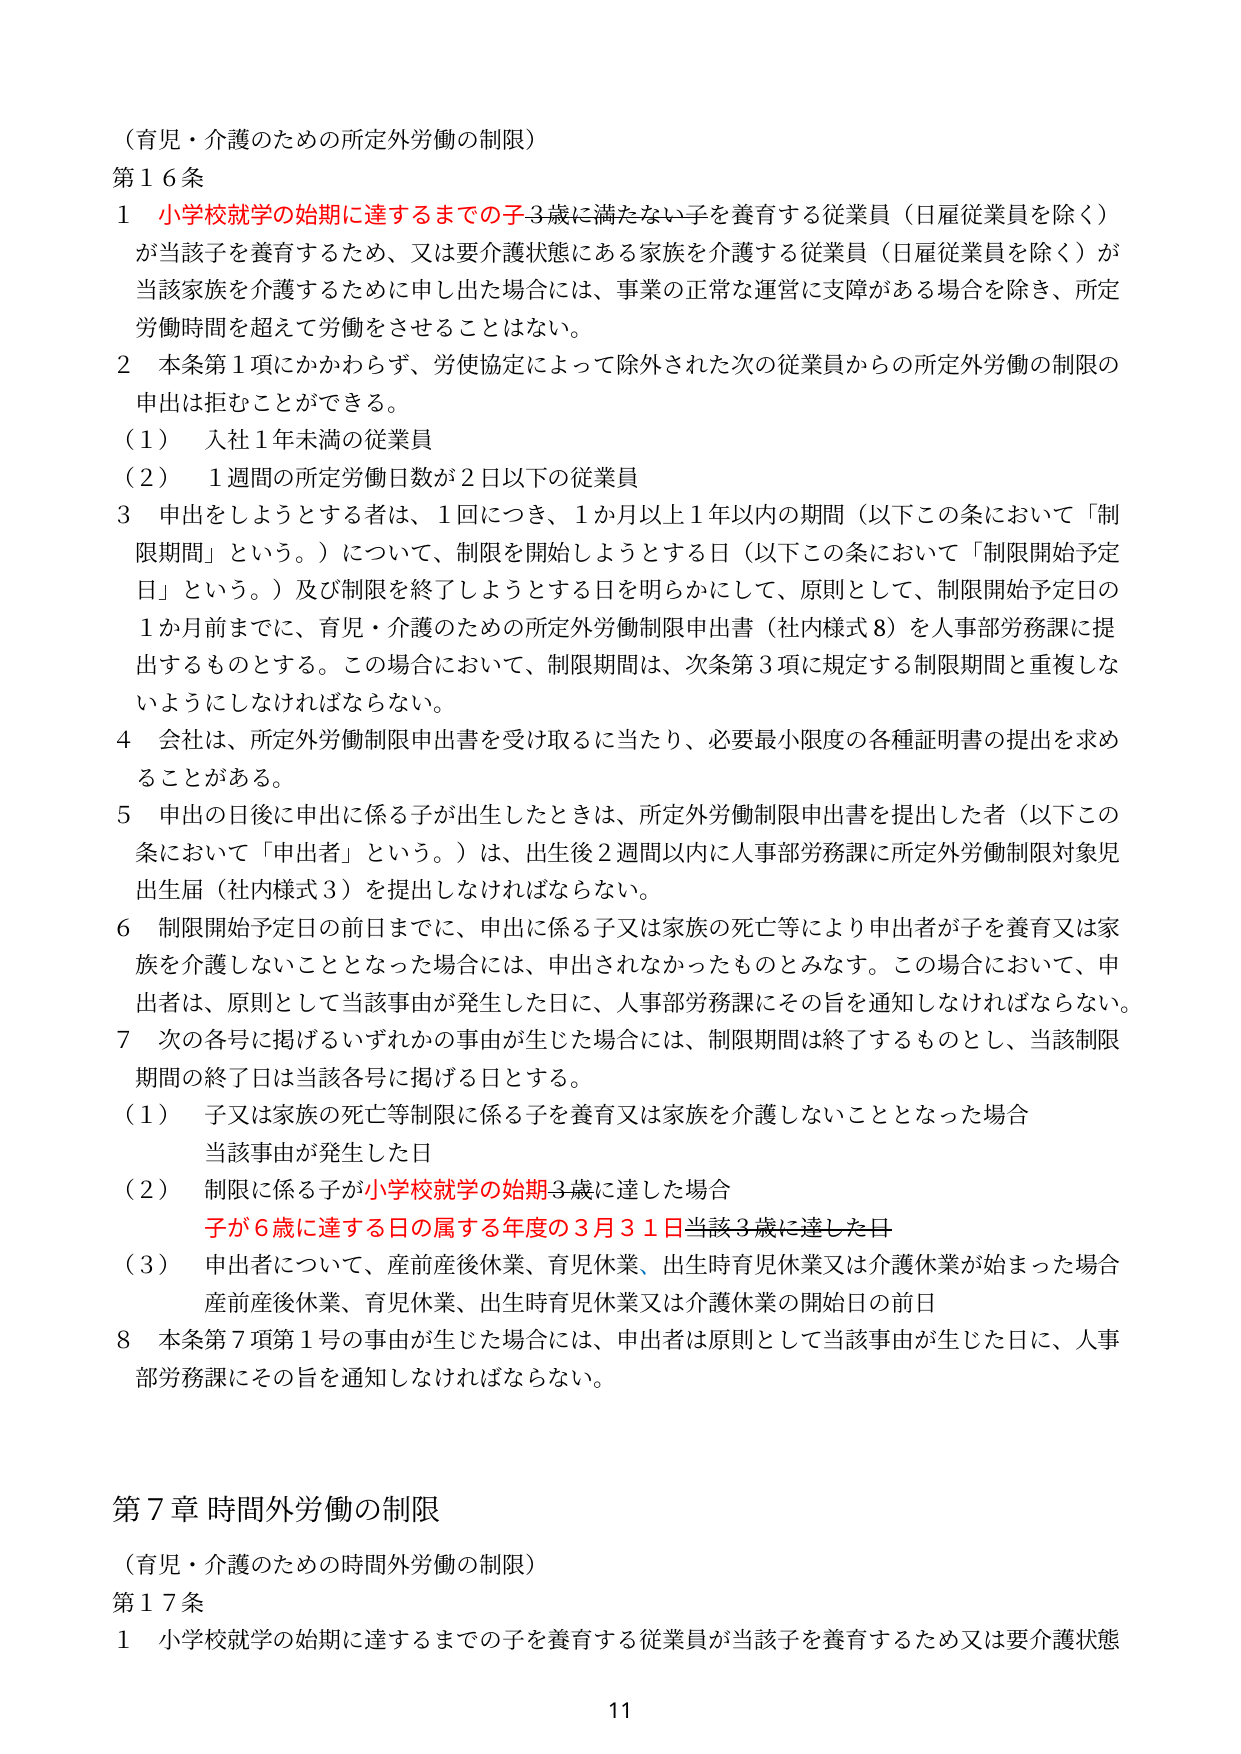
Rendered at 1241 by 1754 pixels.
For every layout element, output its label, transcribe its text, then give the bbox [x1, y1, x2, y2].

text 子が６歳に達する日の属する年度の３月３１日当該３歳に達した日 [112, 1207, 1128, 1245]
text （２） １週間の所定労働日数が２日以下の従業員 [112, 457, 1128, 495]
text （育児・介護のための所定外労働の制限） [112, 120, 1128, 157]
text ６ 制限開始予定日の前日までに、申出に係る子又は家族の死亡等により申出者が子を養育又は家族を介護しないこととなった場合には、申出されなかったものとみなす。この場合において、申出者は、原則として当該事由が発生した日に、人事部労務課にその旨を通知しなければならない。 [112, 907, 1128, 1020]
text 当該事由が発生した日 [112, 1132, 1128, 1170]
text ８ 本条第７項第１号の事由が生じた場合には、申出者は原則として当該事由が生じた日に、人事部労務課にその旨を通知しなければならない。 [112, 1320, 1128, 1395]
text ４ 会社は、所定外労働制限申出書を受け取るに当たり、必要最小限度の各種証明書の提出を求めることがある。 [112, 720, 1128, 795]
text ３ 申出をしようとする者は、１回につき、１か月以上１年以内の期間（以下この条において「制限期間」という。）について、制限を開始しようとする日（以下この条において「制限開始予定日」という。）及び制限を終了しようとする日を明らかにして、原則として、制限開始予定日の１か月前までに、育児・介護のための所定外労働制限申出書（社内様式8）を人事部労務課に提出するものとする。この場合において、制限期間は、次条第３項に規定する制限期間と重複しないようにしなければならない。 [112, 495, 1128, 720]
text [112, 1620, 1128, 1657]
text （１） 子又は家族の死亡等制限に係る子を養育又は家族を介護しないこととなった場合 [112, 1095, 1128, 1132]
text （３） 申出者について、産前産後休業、育児休業、出生時育児休業又は介護休業が始まった場合 [112, 1245, 1128, 1282]
text ７ 次の各号に掲げるいずれかの事由が生じた場合には、制限期間は終了するものとし、当該制限期間の終了日は当該各号に掲げる日とする。 [112, 1020, 1128, 1095]
text ５ 申出の日後に申出に係る子が出生したときは、所定外労働制限申出書を提出した者（以下この条において「申出者」という。）は、出生後２週間以内に人事部労務課に所定外労働制限対象児出生届（社内様式３）を提出しなければならない。 [112, 795, 1128, 907]
text （２） 制限に係る子が小学校就学の始期３歳に達した場合 [112, 1170, 1128, 1207]
text 第１７条 [112, 1582, 1128, 1620]
text （１） 入社１年未満の従業員 [112, 420, 1128, 457]
text （育児・介護のための時間外労働の制限） [112, 1545, 1128, 1582]
text 産前産後休業、育児休業、出生時育児休業又は介護休業の開始日の前日 [112, 1282, 1128, 1320]
text １ 小学校就学の始期に達するまでの子３歳に満たない子を養育する従業員（日雇従業員を除く）が当該子を養育するため、又は要介護状態にある家族を介護する従業員（日雇従業員を除く）が当該家族を介護するために申し出た場合には、事業の正常な運営に支障がある場合を除き、所定労働時間を超えて労働をさせることはない。 [112, 195, 1128, 345]
text ２ 本条第１項にかかわらず、労使協定によって除外された次の従業員からの所定外労働の制限の申出は拒むことができる。 [112, 345, 1128, 420]
text 第７章 時間外労働の制限 [112, 1470, 1128, 1545]
text 第１６条 [112, 157, 1128, 195]
